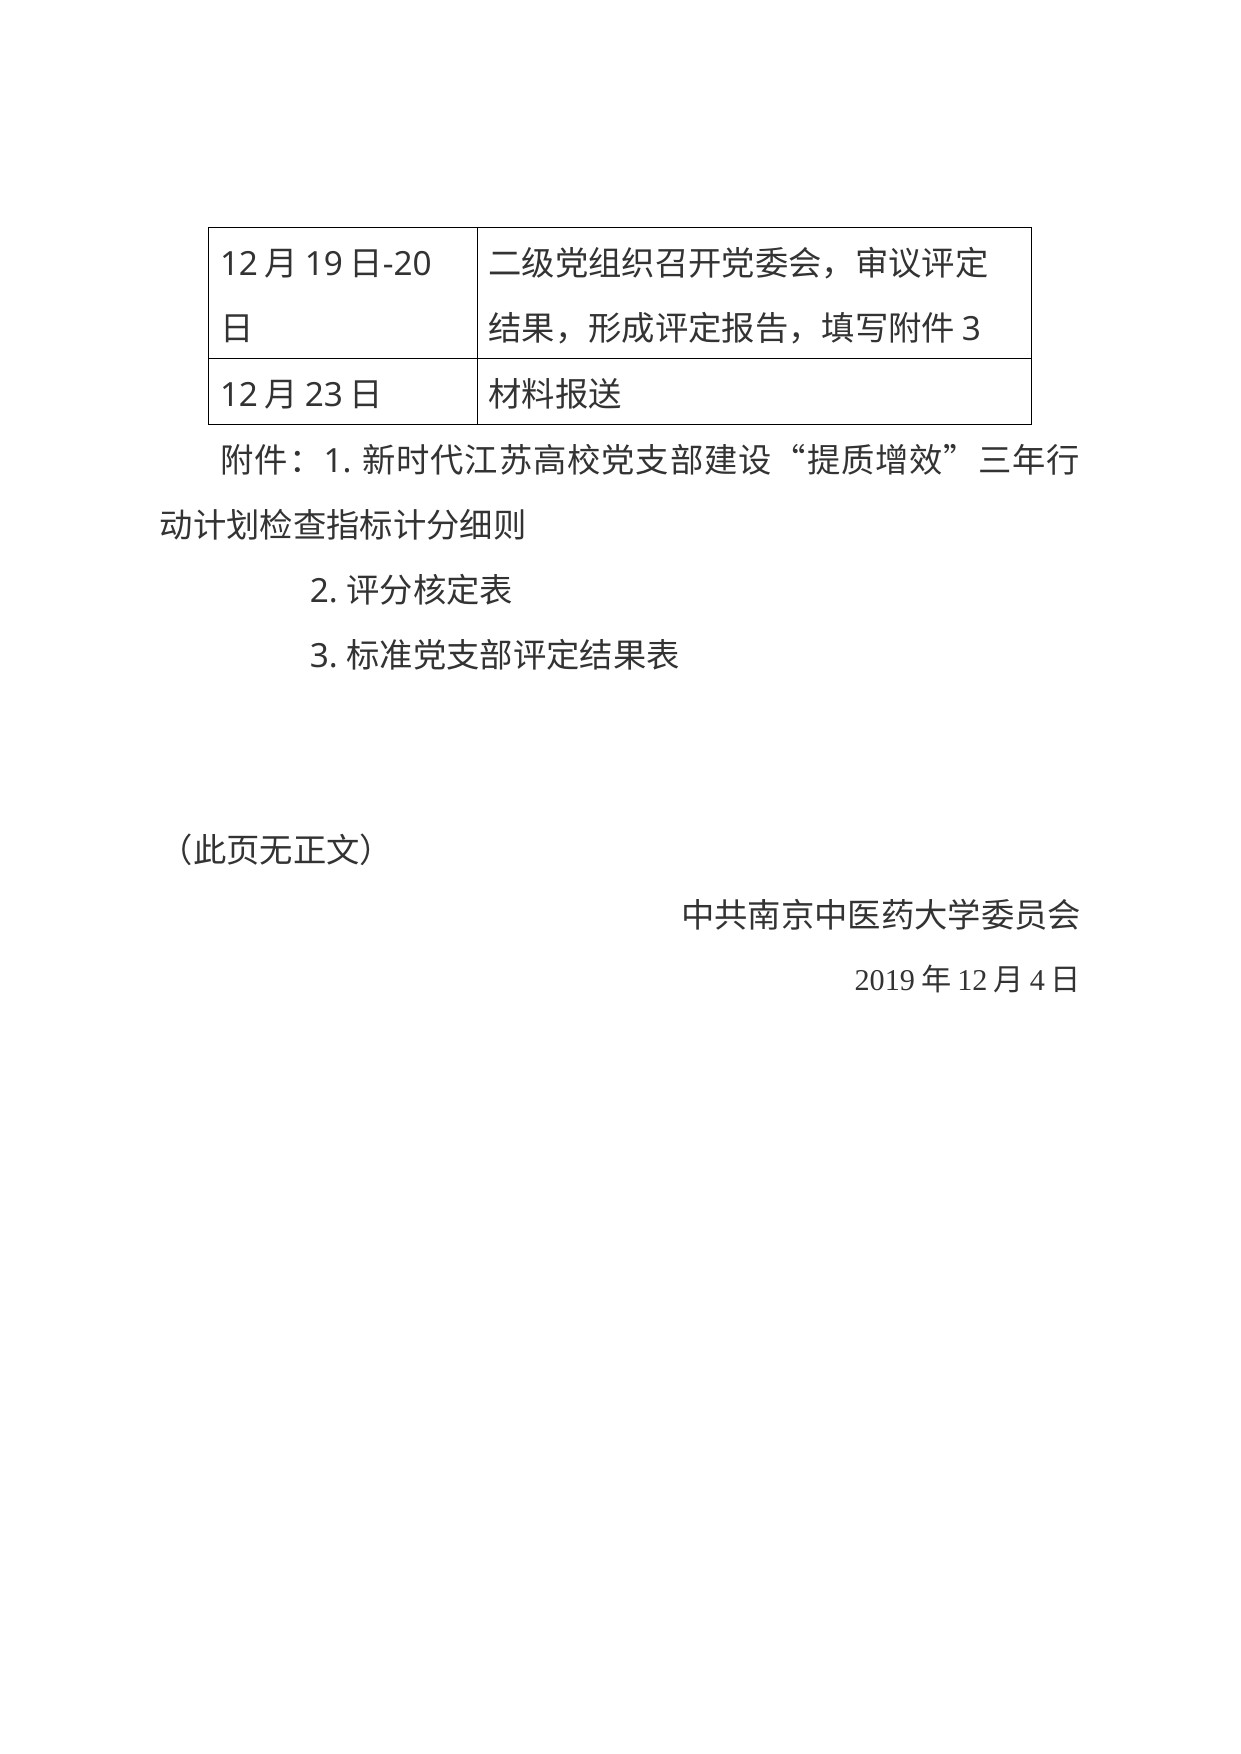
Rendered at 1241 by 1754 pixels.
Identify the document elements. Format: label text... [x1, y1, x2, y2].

text 3. 标准党支部评定结果表 [159, 620, 1081, 685]
text 2. 评分核定表 [159, 555, 1081, 620]
table_cell 12月19日-20日 [209, 228, 477, 358]
table_cell 材料报送 [478, 359, 1031, 424]
text （此页无正文） [159, 815, 1081, 880]
text 2019年12月4日 [159, 945, 1081, 1010]
text 附件：1. 新时代江苏高校党支部建设“提质增效”三年行动计划检查指标计分细则 [159, 425, 1081, 555]
text 中共南京中医药大学委员会 [159, 880, 1081, 945]
table_cell 二级党组织召开党委会，审议评定结果，形成评定报告，填写附件3 [478, 228, 1031, 358]
table_cell 12月23日 [209, 359, 477, 424]
